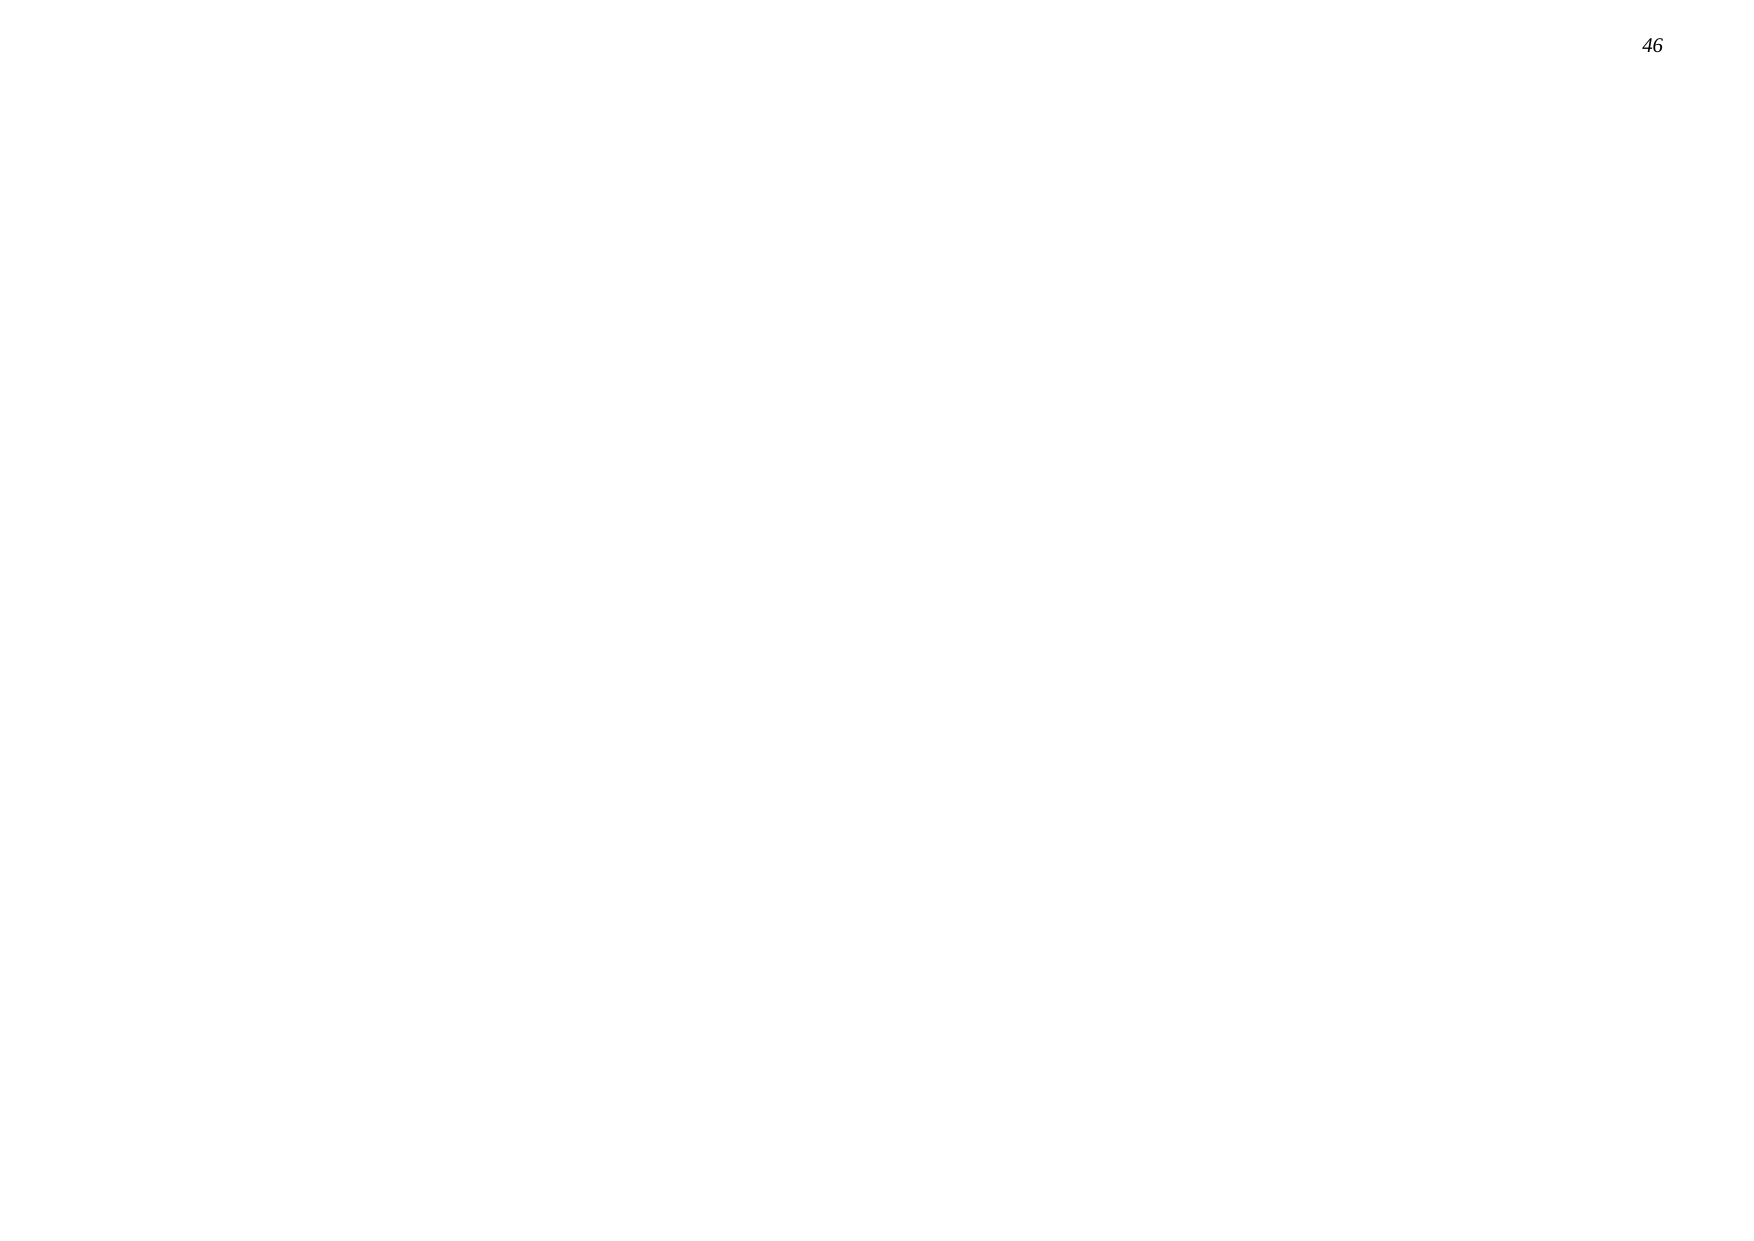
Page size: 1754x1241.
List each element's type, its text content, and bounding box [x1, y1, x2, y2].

text 46 [88, 33, 1724, 57]
